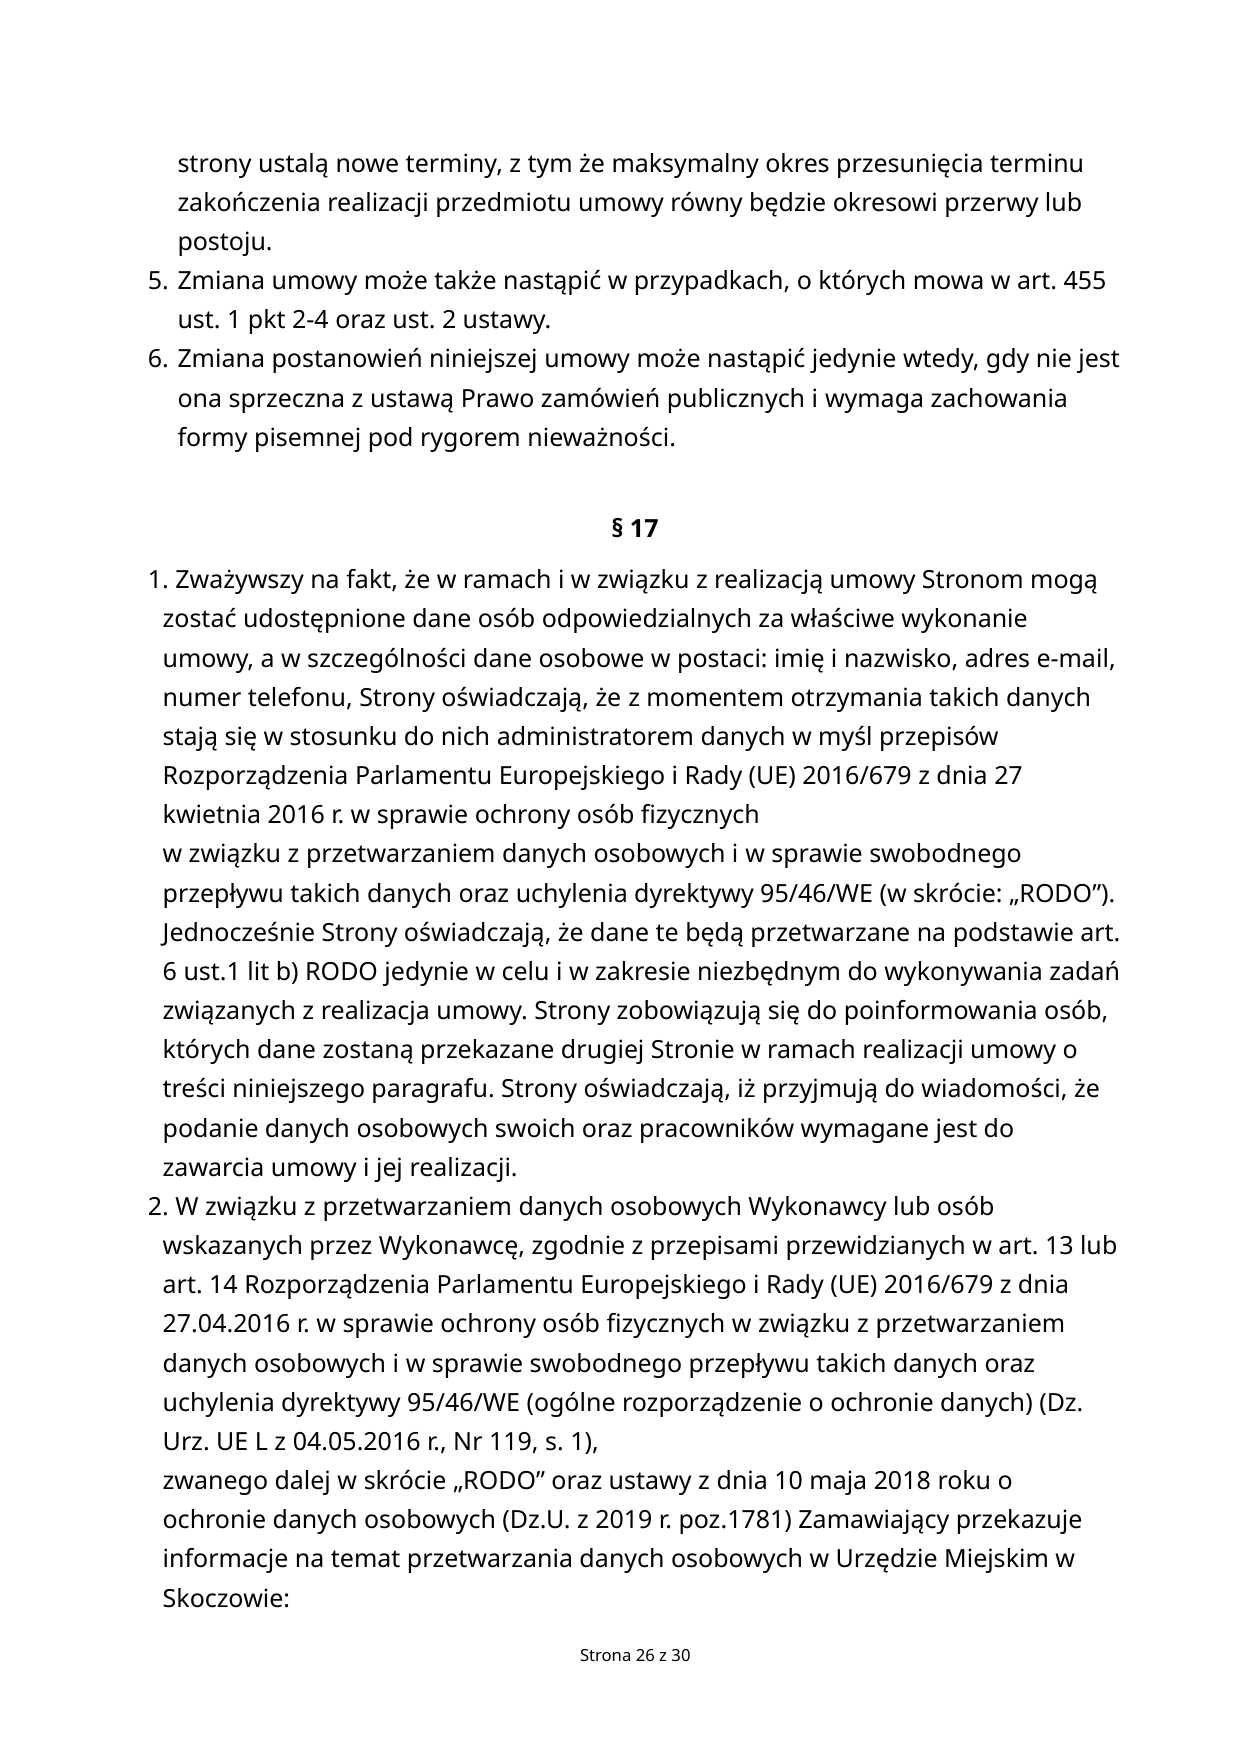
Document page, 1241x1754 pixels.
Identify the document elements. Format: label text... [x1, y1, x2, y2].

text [148, 145, 1122, 258]
list Zmiana umowy może także nastąpić w przypadkach, o których mowa w art. 455 ust. 1 pkt 2-4 oraz ust. 2 ustawy. [148, 263, 1122, 336]
text § 17 [148, 510, 1122, 544]
text 2. W związku z przetwarzaniem danych osobowych Wykonawcy lub osób wskazanych przez Wykonawcę, zgodnie z przepisami przewidzianych w art. 13 lub art. 14 Rozporządzenia Parlamentu Europejskiego i Rady (UE) 2016/679 z dnia 27.04.2016 r. w sprawie ochrony osób fizycznych w związku z przetwarzaniem danych osobowych i w sprawie swobodnego przepływu takich danych oraz uchylenia dyrektywy 95/46/WE (ogólne rozporządzenie o ochronie danych) (Dz. Urz. UE L z 04.05.2016 r., Nr 119, s. 1), zwanego dalej w skrócie „RODO” oraz ustawy z dnia 10 maja 2018 roku o ochronie danych osobowych (Dz.U. z 2019 r. poz.1781) Zamawiający przekazuje informacje na temat przetwarzania danych osobowych w Urzędzie Miejskim w Skoczowie: [148, 1188, 1122, 1614]
text 1. Zważywszy na fakt, że w ramach i w związku z realizacją umowy Stronom mogą zostać udostępnione dane osób odpowiedzialnych za właściwe wykonanie umowy, a w szczególności dane osobowe w postaci: imię i nazwisko, adres e-mail, numer telefonu, Strony oświadczają, że z momentem otrzymania takich danych stają się w stosunku do nich administratorem danych w myśl przepisów Rozporządzenia Parlamentu Europejskiego i Rady (UE) 2016/679 z dnia 27 kwietnia 2016 r. w sprawie ochrony osób fizycznych w związku z przetwarzaniem danych osobowych i w sprawie swobodnego przepływu takich danych oraz uchylenia dyrektywy 95/46/WE (w skrócie: „RODO”). Jednocześnie Strony oświadczają, że dane te będą przetwarzane na podstawie art. 6 ust.1 lit b) RODO jedynie w celu i w zakresie niezbędnym do wykonywania zadań związanych z realizacja umowy. Strony zobowiązują się do poinformowania osób, których dane zostaną przekazane drugiej Stronie w ramach realizacji umowy o treści niniejszego paragrafu. Strony oświadczają, iż przyjmują do wiadomości, że podanie danych osobowych swoich oraz pracowników wymagane jest do zawarcia umowy i jej realizacji. [148, 562, 1122, 1183]
list Zmiana postanowień niniejszej umowy może nastąpić jedynie wtedy, gdy nie jest ona sprzeczna z ustawą Prawo zamówień publicznych i wymaga zachowania formy pisemnej pod rygorem nieważności. [148, 341, 1122, 453]
